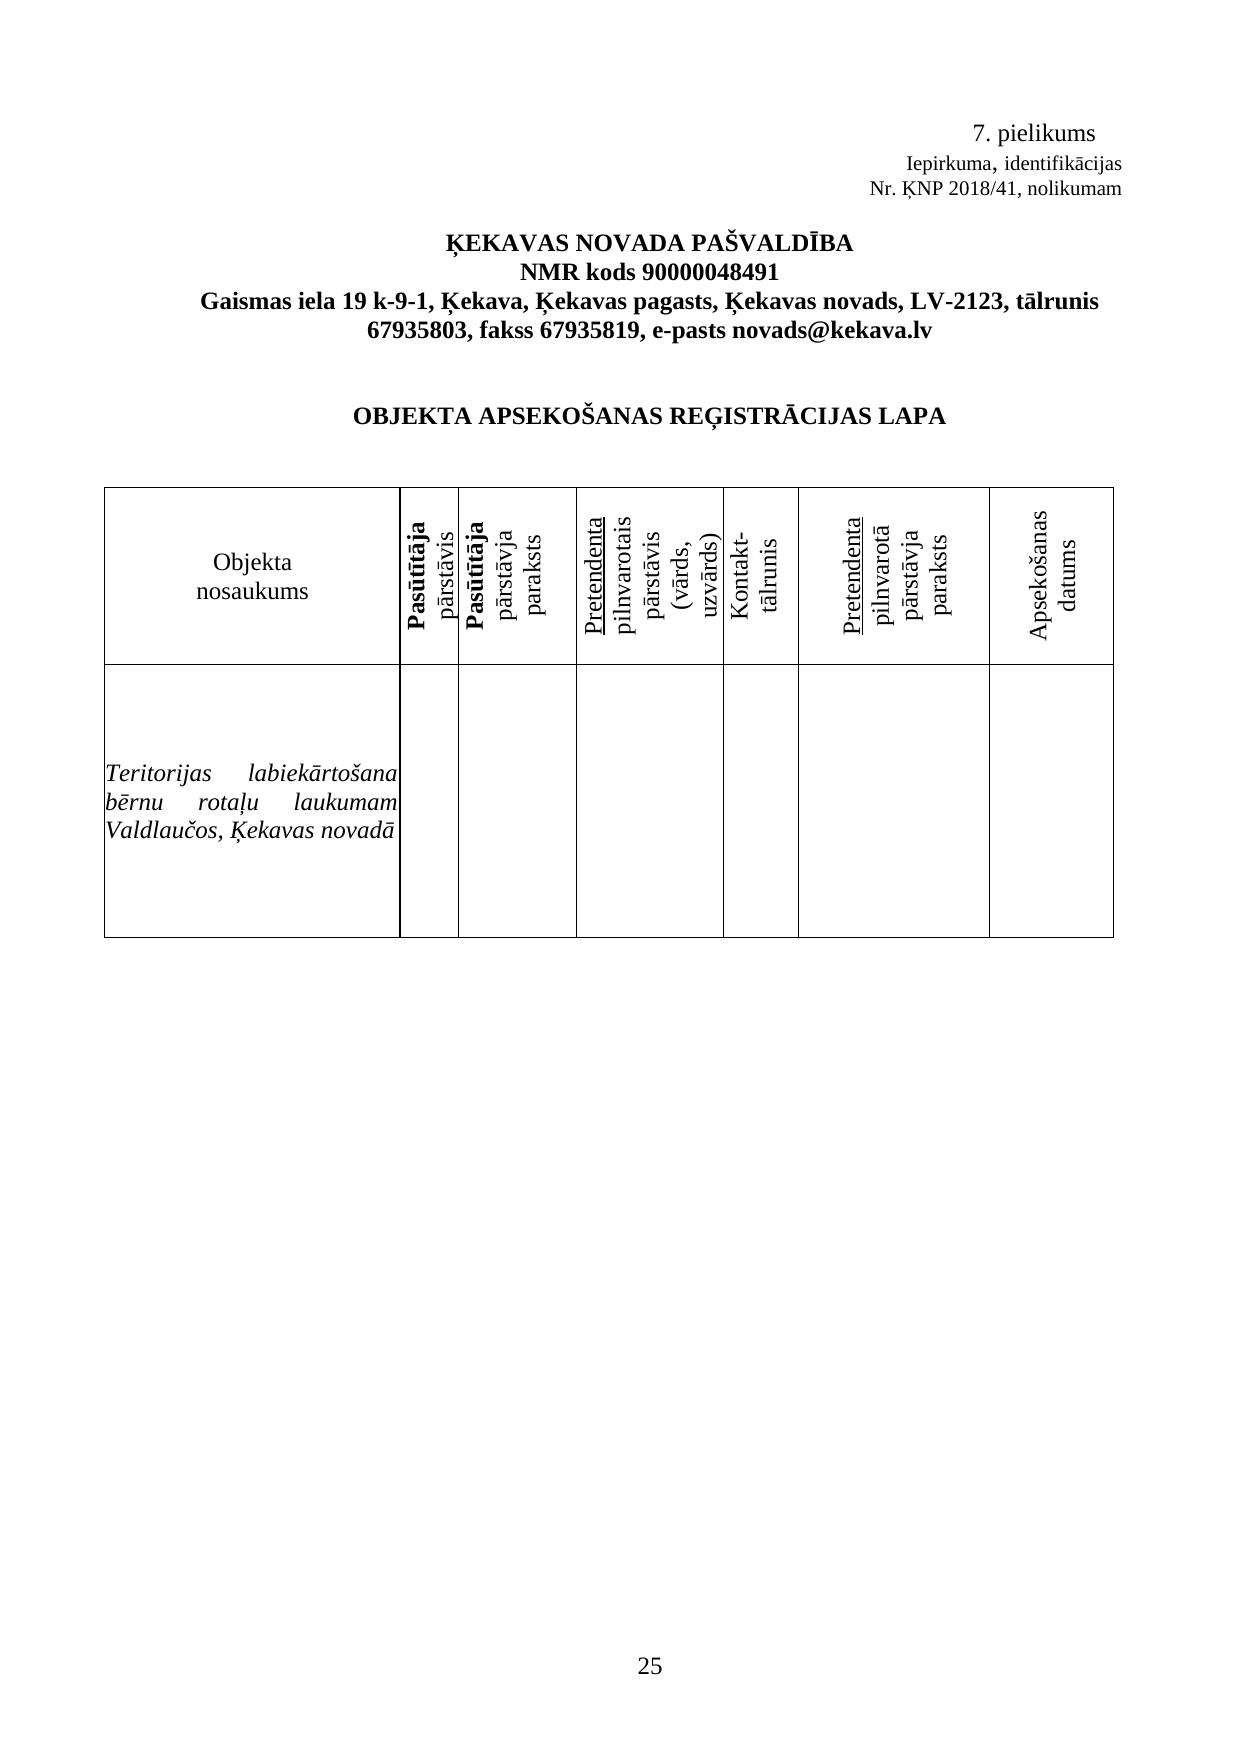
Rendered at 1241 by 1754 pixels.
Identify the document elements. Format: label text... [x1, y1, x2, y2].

table_cell [990, 665, 1113, 937]
text Nr. ĶNP 2018/41, nolikumam [177, 176, 1122, 200]
table_header Pasūtītāja pārstāvja paraksts [459, 488, 576, 664]
table_cell [577, 665, 723, 937]
text NMR kods 90000048491 [177, 257, 1122, 286]
table_cell [799, 665, 989, 937]
table_header Pretendenta pilnvarotais pārstāvis (vārds, uzvārds) [577, 488, 723, 664]
text ĶEKAVAS NOVADA PAŠVALDĪBA [177, 228, 1122, 257]
table_header Kontakt- tālrunis [724, 488, 798, 664]
table_header Apsekošanas datums [990, 488, 1113, 664]
table_cell [459, 665, 576, 937]
table_cell Teritorijas labiekārtošana bērnu rotaļu laukumam Valdlaučos, Ķekavas novadā [105, 665, 399, 937]
table_header Pretendenta pilnvarotā pārstāvja paraksts [799, 488, 989, 664]
text Iepirkuma, identifikācijas [177, 147, 1122, 176]
table_header Objekta nosaukums [105, 488, 399, 664]
table_header Pasūtītāja pārstāvis [401, 488, 458, 664]
text Gaismas iela 19 k-9-1, Ķekava, Ķekavas pagasts, Ķekavas novads, LV-2123, tālrunis 67935803, fakss 67935819, e-pasts novads@kekava.lv [177, 286, 1122, 343]
text OBJEKTA APSEKOŠANAS REĢISTRĀCIJAS LAPA [177, 401, 1122, 430]
table_cell [724, 665, 798, 937]
table_cell [401, 665, 458, 937]
